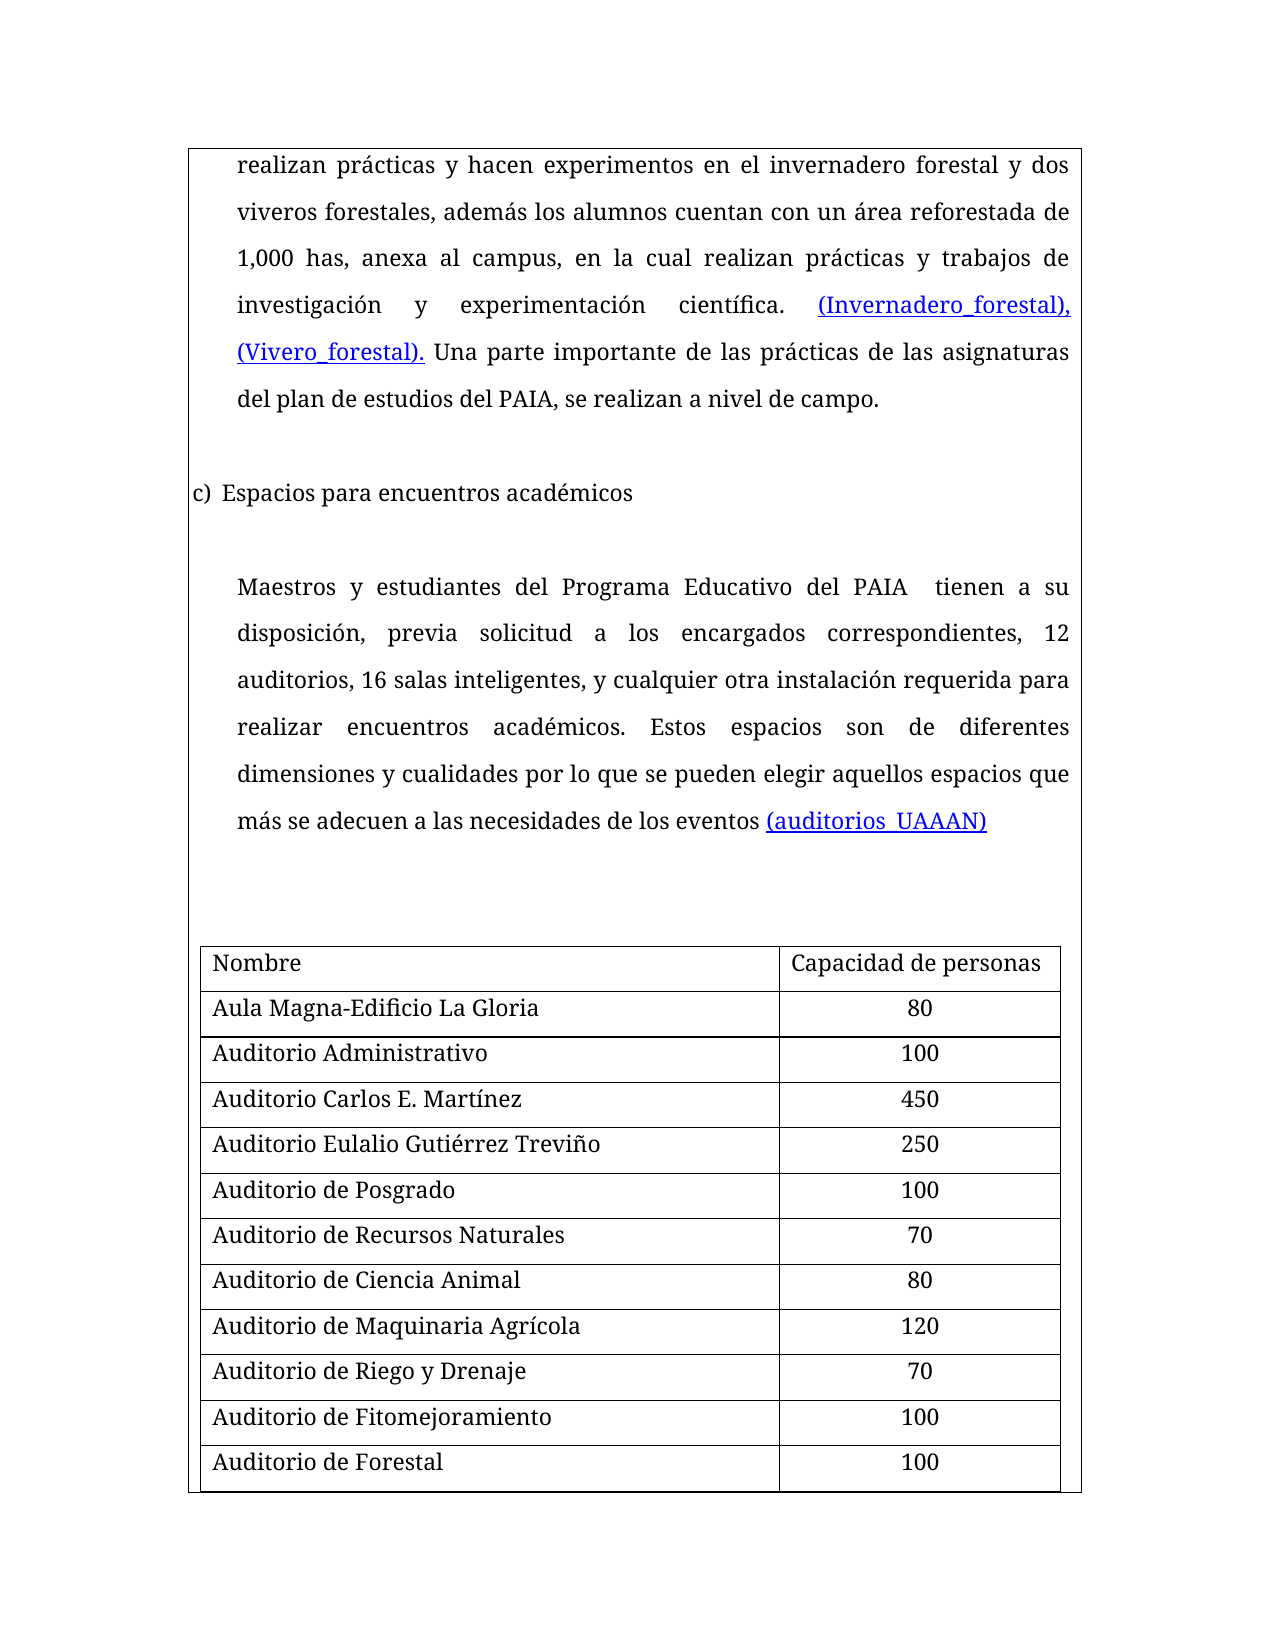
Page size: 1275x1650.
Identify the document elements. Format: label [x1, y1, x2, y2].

table_cell [189, 149, 1081, 1492]
